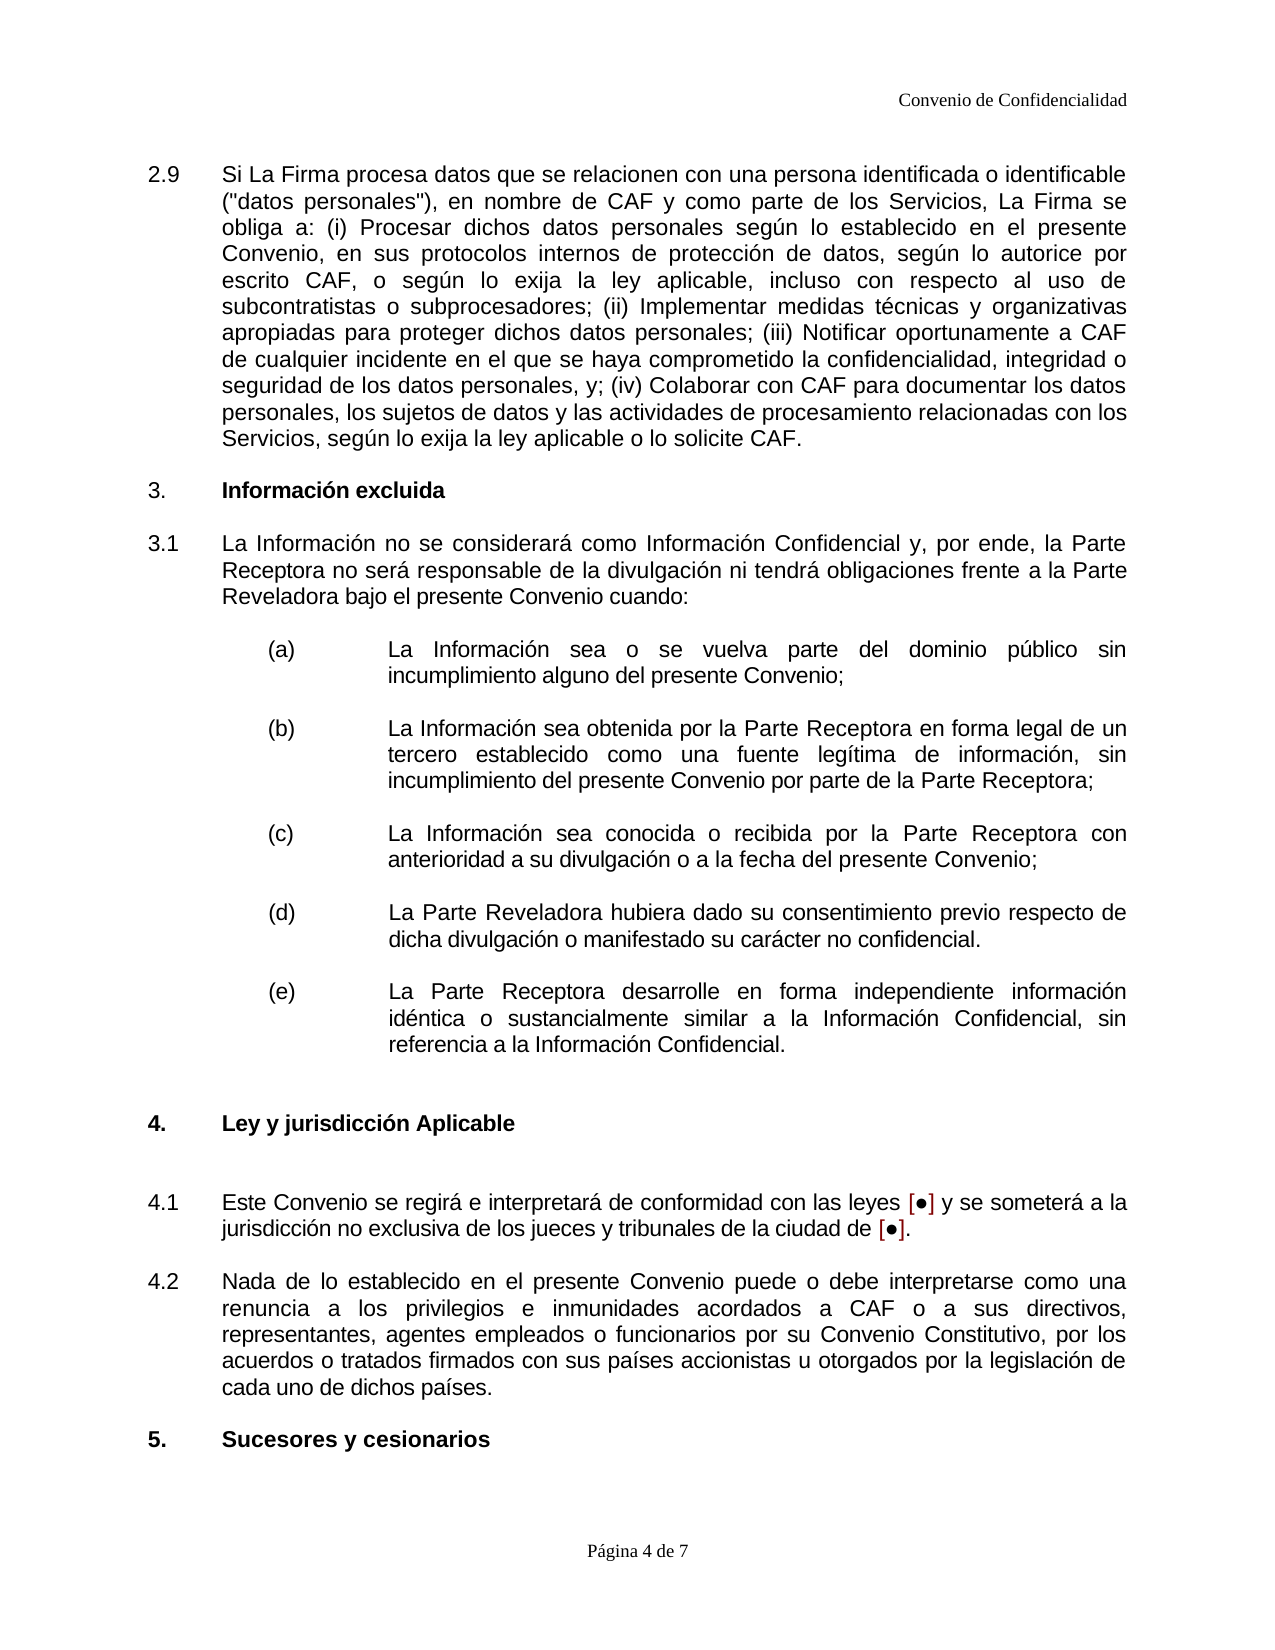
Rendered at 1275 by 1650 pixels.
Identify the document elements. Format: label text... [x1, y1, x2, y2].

list Nada de lo establecido en el presente Convenio puede o debe interpretarse como una renuncia a los privilegios e inmunidades acordados a CAF o a sus directivos, representantes, agentes empleados o funcionarios por su Convenio Constitutivo, por los acuerdos o tratados firmados con sus países accionistas u otorgados por la legislación de cada uno de dichos países. [148, 1268, 1127, 1400]
text (c) La Información sea conocida o recibida por la Parte Receptora con anterioridad a su divulgación o a la fecha del presente Convenio; [148, 820, 1127, 873]
list Información excluida [148, 477, 1127, 504]
text (a) La Información sea o se vuelva parte del dominio público sin incumplimiento alguno del presente Convenio; [148, 636, 1127, 688]
list Ley y jurisdicción Aplicable [148, 1110, 1127, 1136]
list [148, 161, 1127, 451]
list La Información no se considerará como Información Confidencial y, por ende, la Parte Receptora no será responsable de la divulgación ni tendrá obligaciones frente a la Parte Reveladora bajo el presente Convenio cuando: [148, 530, 1127, 609]
text (b) La Información sea obtenida por la Parte Receptora en forma legal de un tercero establecido como una fuente legítima de información, sin incumplimiento del presente Convenio por parte de la Parte Receptora; [148, 715, 1127, 794]
list La Parte Reveladora hubiera dado su consentimiento previo respecto de dicha divulgación o manifestado su carácter no confidencial. [268, 899, 1127, 952]
list La Parte Receptora desarrolle en forma independiente información idéntica o sustancialmente similar a la Información Confidencial, sin referencia a la Información Confidencial. [268, 978, 1127, 1057]
list Este Convenio se regirá e interpretará de conformidad con las leyes [●] y se someterá a la jurisdicción no exclusiva de los jueces y tribunales de la ciudad de [●]. [148, 1189, 1127, 1242]
list Sucesores y cesionarios [148, 1426, 1127, 1453]
